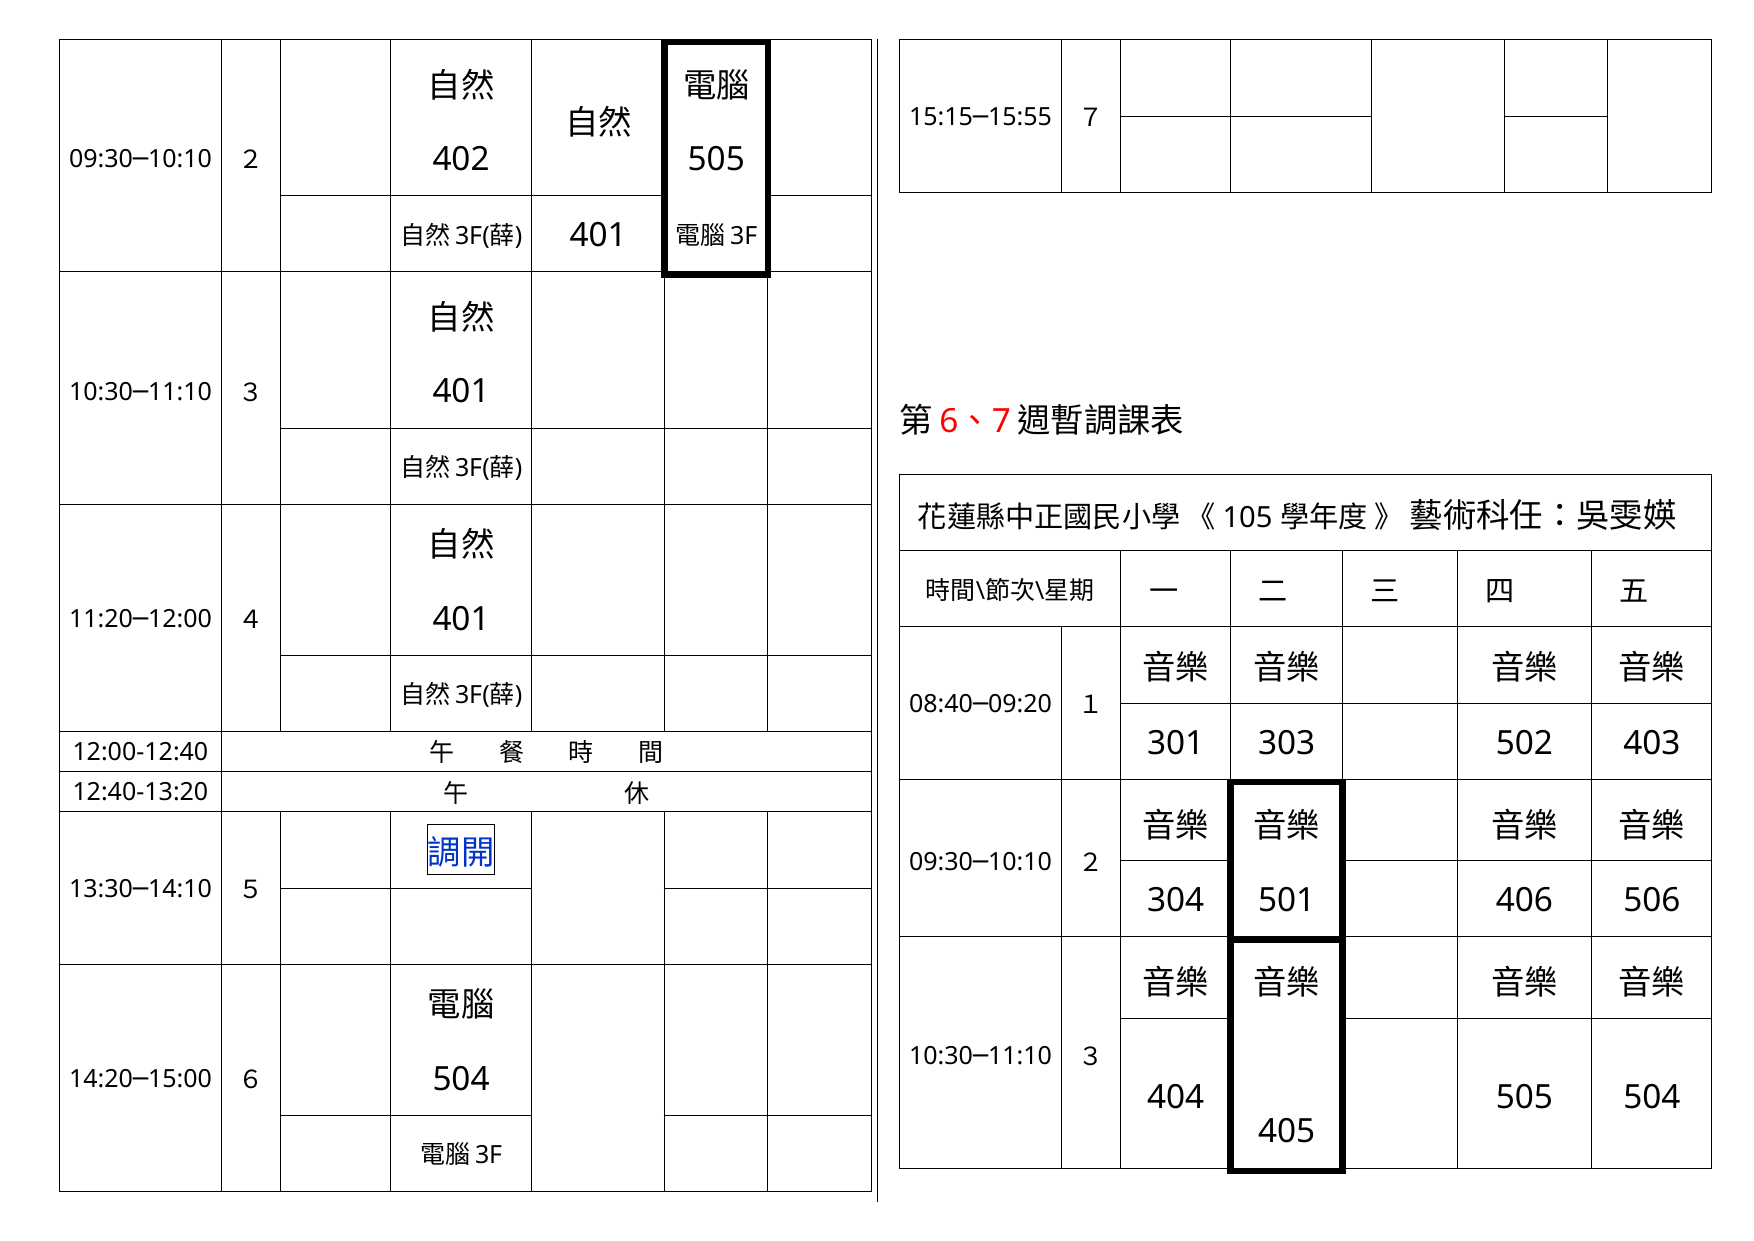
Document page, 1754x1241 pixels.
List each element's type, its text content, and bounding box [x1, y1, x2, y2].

table_cell [1346, 861, 1457, 936]
table_cell 時間\節次\星期 [900, 551, 1120, 626]
table_cell [768, 656, 871, 731]
table_cell 音樂 [1458, 780, 1591, 860]
table_cell 自然 401 [391, 505, 531, 654]
table_cell 12:40-13:20 [60, 772, 221, 811]
table_cell 501 [1234, 860, 1339, 936]
table_cell [665, 656, 767, 731]
table_cell 音樂 [1121, 627, 1230, 703]
table_cell [281, 812, 390, 887]
table_cell 505 [1458, 1019, 1591, 1167]
table_cell 五 [1592, 551, 1711, 626]
table_cell ２ [222, 40, 280, 271]
table_cell [532, 505, 664, 654]
table_cell [768, 272, 871, 427]
table_cell [1505, 117, 1607, 192]
table_cell [281, 505, 390, 654]
table_cell 三 [1343, 551, 1457, 626]
table_cell 504 [1592, 1019, 1711, 1167]
table_cell 401 [532, 196, 661, 271]
table_cell [1121, 40, 1230, 116]
table_cell [665, 812, 767, 887]
table_cell 四 [1458, 551, 1591, 626]
table_cell 音樂 405 [1234, 943, 1339, 1167]
table_cell 502 [1458, 704, 1591, 779]
table_cell [281, 656, 390, 731]
table_cell 音樂 [1231, 627, 1342, 703]
table_cell 音樂 [1458, 937, 1591, 1017]
table_cell 10:30─11:10 [60, 272, 221, 503]
table_cell 13:30─14:10 [60, 812, 221, 963]
table_cell [665, 505, 767, 654]
table_cell [771, 196, 871, 271]
table_cell 404 [1121, 1019, 1227, 1167]
table_cell [665, 889, 767, 963]
table_cell [665, 278, 767, 427]
table_cell [768, 965, 871, 1114]
table_cell 自然 [532, 40, 661, 195]
table_cell ７ [1062, 40, 1120, 192]
table_cell 12:00-12:40 [60, 732, 221, 771]
table_cell 自然3F(薛) [391, 656, 531, 731]
table_cell [1343, 627, 1457, 703]
table_cell 14:20─15:00 [60, 965, 221, 1191]
table_cell [768, 429, 871, 503]
table_cell [768, 505, 871, 654]
table_cell 11:20─12:00 [60, 505, 221, 731]
table_cell 自然 401 [391, 272, 531, 427]
table_cell [281, 272, 390, 427]
table_cell ２ [1062, 780, 1120, 936]
table_cell 403 [1592, 704, 1711, 779]
table_cell 10:30─11:10 [900, 937, 1061, 1167]
table_cell 09:30─10:10 [900, 780, 1061, 936]
table_cell [281, 429, 390, 503]
table_cell １ [1062, 627, 1120, 779]
table_cell [1346, 1019, 1457, 1167]
table_cell 音樂 [1121, 780, 1227, 860]
table_cell [768, 889, 871, 963]
table_cell [281, 40, 390, 195]
table_cell [1231, 40, 1371, 116]
table_cell [532, 656, 664, 731]
table_cell 303 [1231, 704, 1342, 779]
table_cell [1343, 704, 1457, 779]
table_header 花蓮縣中正國民小學 《 105 學年度 》 藝術科任：吳雯媖 [900, 475, 1711, 550]
table_cell [1231, 117, 1371, 192]
table_cell [281, 889, 390, 963]
table_cell 電腦 505 [668, 45, 765, 195]
table_cell [532, 429, 664, 503]
table_cell 自然 402 [391, 40, 531, 195]
table_cell 301 [1121, 704, 1230, 779]
table_cell [1372, 40, 1504, 192]
table_cell [665, 1116, 767, 1191]
table_cell 406 [1458, 861, 1591, 936]
table_cell [281, 1116, 390, 1191]
table_cell [665, 965, 767, 1114]
table_cell 506 [1592, 861, 1711, 936]
text 第6、7週暫調課表 [899, 380, 1695, 455]
table_cell ５ [222, 812, 280, 963]
table_cell ３ [1062, 937, 1120, 1167]
table_cell 電腦3F [668, 195, 765, 271]
table_cell [768, 812, 871, 887]
table_cell 二 [1231, 551, 1342, 626]
table_cell [1121, 117, 1230, 192]
table_cell [665, 429, 767, 503]
table_cell [281, 965, 390, 1114]
table_cell 一 [1121, 551, 1230, 626]
table_cell 音樂 [1592, 937, 1711, 1017]
table_cell [768, 1116, 871, 1191]
table_cell [532, 272, 664, 427]
table_cell [532, 965, 664, 1191]
table_cell [391, 889, 531, 963]
table_cell 調開 [391, 812, 531, 887]
table_cell 自然3F(薛) [391, 429, 531, 503]
table_cell 09:30─10:10 [60, 40, 221, 271]
table_cell [1608, 40, 1711, 192]
table_cell 音樂 [1121, 937, 1227, 1017]
table_cell 電腦 504 [391, 965, 531, 1114]
table_cell 08:40─09:20 [900, 627, 1061, 779]
table_cell 音樂 [1592, 780, 1711, 860]
table_cell [1346, 780, 1457, 860]
table_cell [1505, 40, 1607, 116]
table_cell ６ [222, 965, 280, 1191]
table_cell [532, 812, 664, 963]
table_cell 自然3F(薛) [391, 196, 531, 271]
table_cell 音樂 [1234, 785, 1339, 860]
table_cell 午 休 [222, 772, 871, 811]
table_cell 15:15─15:55 [900, 40, 1061, 192]
table_cell [771, 40, 871, 195]
table_cell 音樂 [1592, 627, 1711, 703]
table_cell [281, 196, 390, 271]
table_cell 電腦3F [391, 1116, 531, 1191]
table_cell 304 [1121, 861, 1227, 936]
table_cell 音樂 [1458, 627, 1591, 703]
table_cell 午 餐 時 間 [222, 732, 871, 771]
table_cell ４ [222, 505, 280, 731]
table_cell ３ [222, 272, 280, 503]
table_cell [1346, 937, 1457, 1017]
